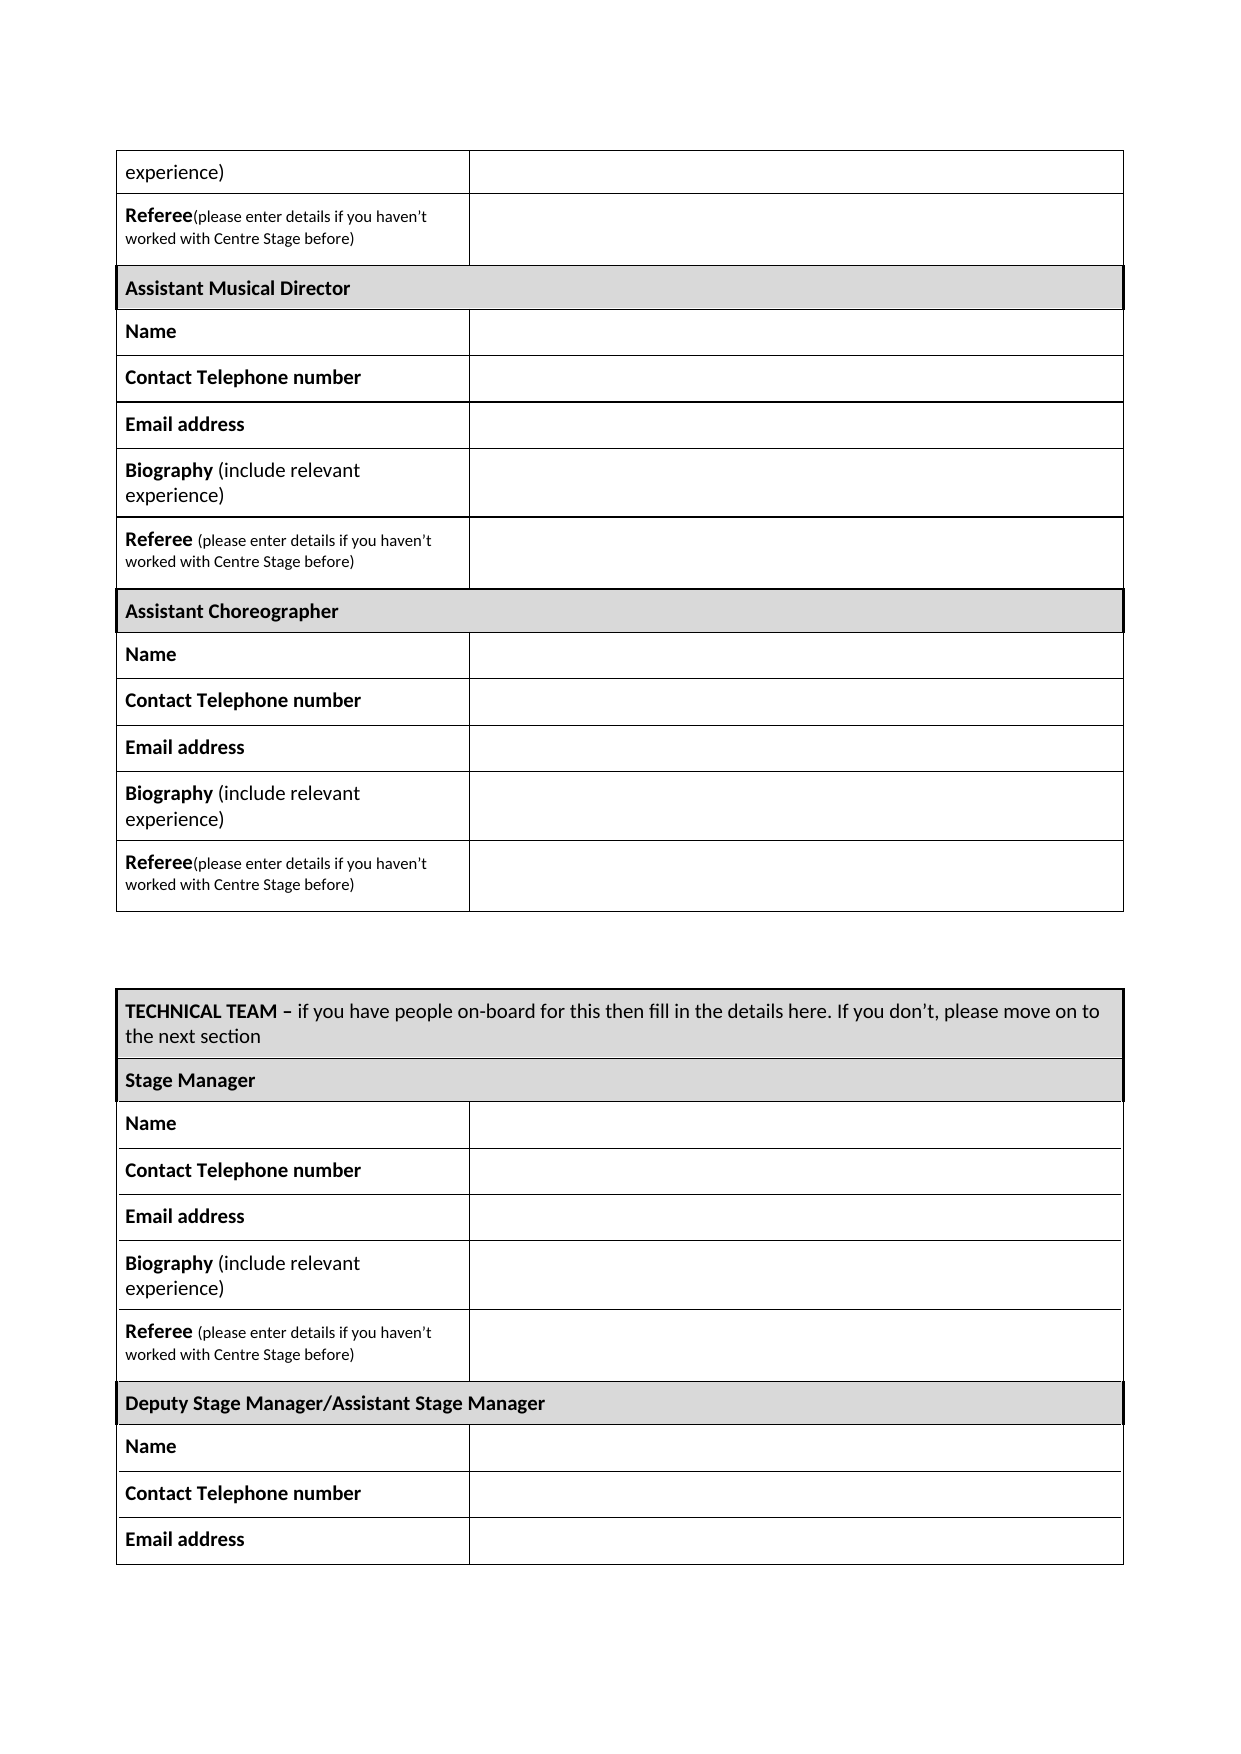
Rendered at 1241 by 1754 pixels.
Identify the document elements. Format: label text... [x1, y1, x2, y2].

table_cell Deputy Stage Manager/Assistant Stage Manager [118, 1381, 1122, 1424]
table_cell Name [117, 1101, 469, 1147]
table_cell [470, 194, 1123, 265]
table_cell Referee(please enter details if you haven’t worked with Centre Stage before) [117, 841, 469, 911]
table_cell Email address [117, 403, 469, 448]
table_cell Email address [117, 726, 469, 771]
table_cell [470, 356, 1123, 401]
table_cell Email address [117, 1194, 469, 1240]
table_cell [470, 679, 1123, 724]
table_cell Name [117, 633, 469, 678]
table_cell Name [117, 1424, 469, 1471]
table_header TECHNICAL TEAM – if you have people on-board for this then fill in the details here. If you don’t, please move on to the next section [118, 990, 1122, 1057]
table_cell [470, 403, 1123, 448]
table_cell [470, 1240, 1123, 1309]
table_cell [470, 1517, 1123, 1564]
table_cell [117, 1309, 469, 1381]
table_cell Assistant Choreographer [118, 590, 1122, 632]
table_cell [470, 726, 1123, 771]
table_cell [470, 841, 1123, 911]
table_cell [470, 1471, 1123, 1517]
table_cell Email address [117, 1517, 469, 1564]
table_cell [470, 449, 1123, 516]
table_cell Name [117, 310, 469, 355]
table_cell Biography (include relevant experience) [117, 772, 469, 839]
table_cell Assistant Musical Director [118, 266, 1122, 308]
table_cell Referee(please enter details if you haven’t worked with Centre Stage before) [117, 194, 469, 265]
table_cell [470, 1309, 1123, 1381]
table_cell [470, 772, 1123, 839]
table_cell [470, 1148, 1123, 1194]
table_cell Contact Telephone number [117, 1471, 469, 1517]
table_cell Biography (include relevant experience) [117, 1240, 469, 1309]
table_cell [470, 518, 1123, 588]
table_cell [470, 1101, 1123, 1147]
table_cell [470, 151, 1123, 193]
table_cell Contact Telephone number [117, 1148, 469, 1194]
table_cell Referee (please enter details if you haven’t worked with Centre Stage before) [117, 518, 469, 588]
table_cell [470, 310, 1123, 355]
table_cell [470, 633, 1123, 678]
table_cell Biography (include relevant experience) [117, 449, 469, 516]
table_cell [117, 151, 469, 193]
table_cell [470, 1424, 1123, 1471]
table_cell Contact Telephone number [117, 679, 469, 724]
table_cell Stage Manager [118, 1059, 1122, 1101]
table_cell Contact Telephone number [117, 356, 469, 401]
table_cell [470, 1194, 1123, 1240]
